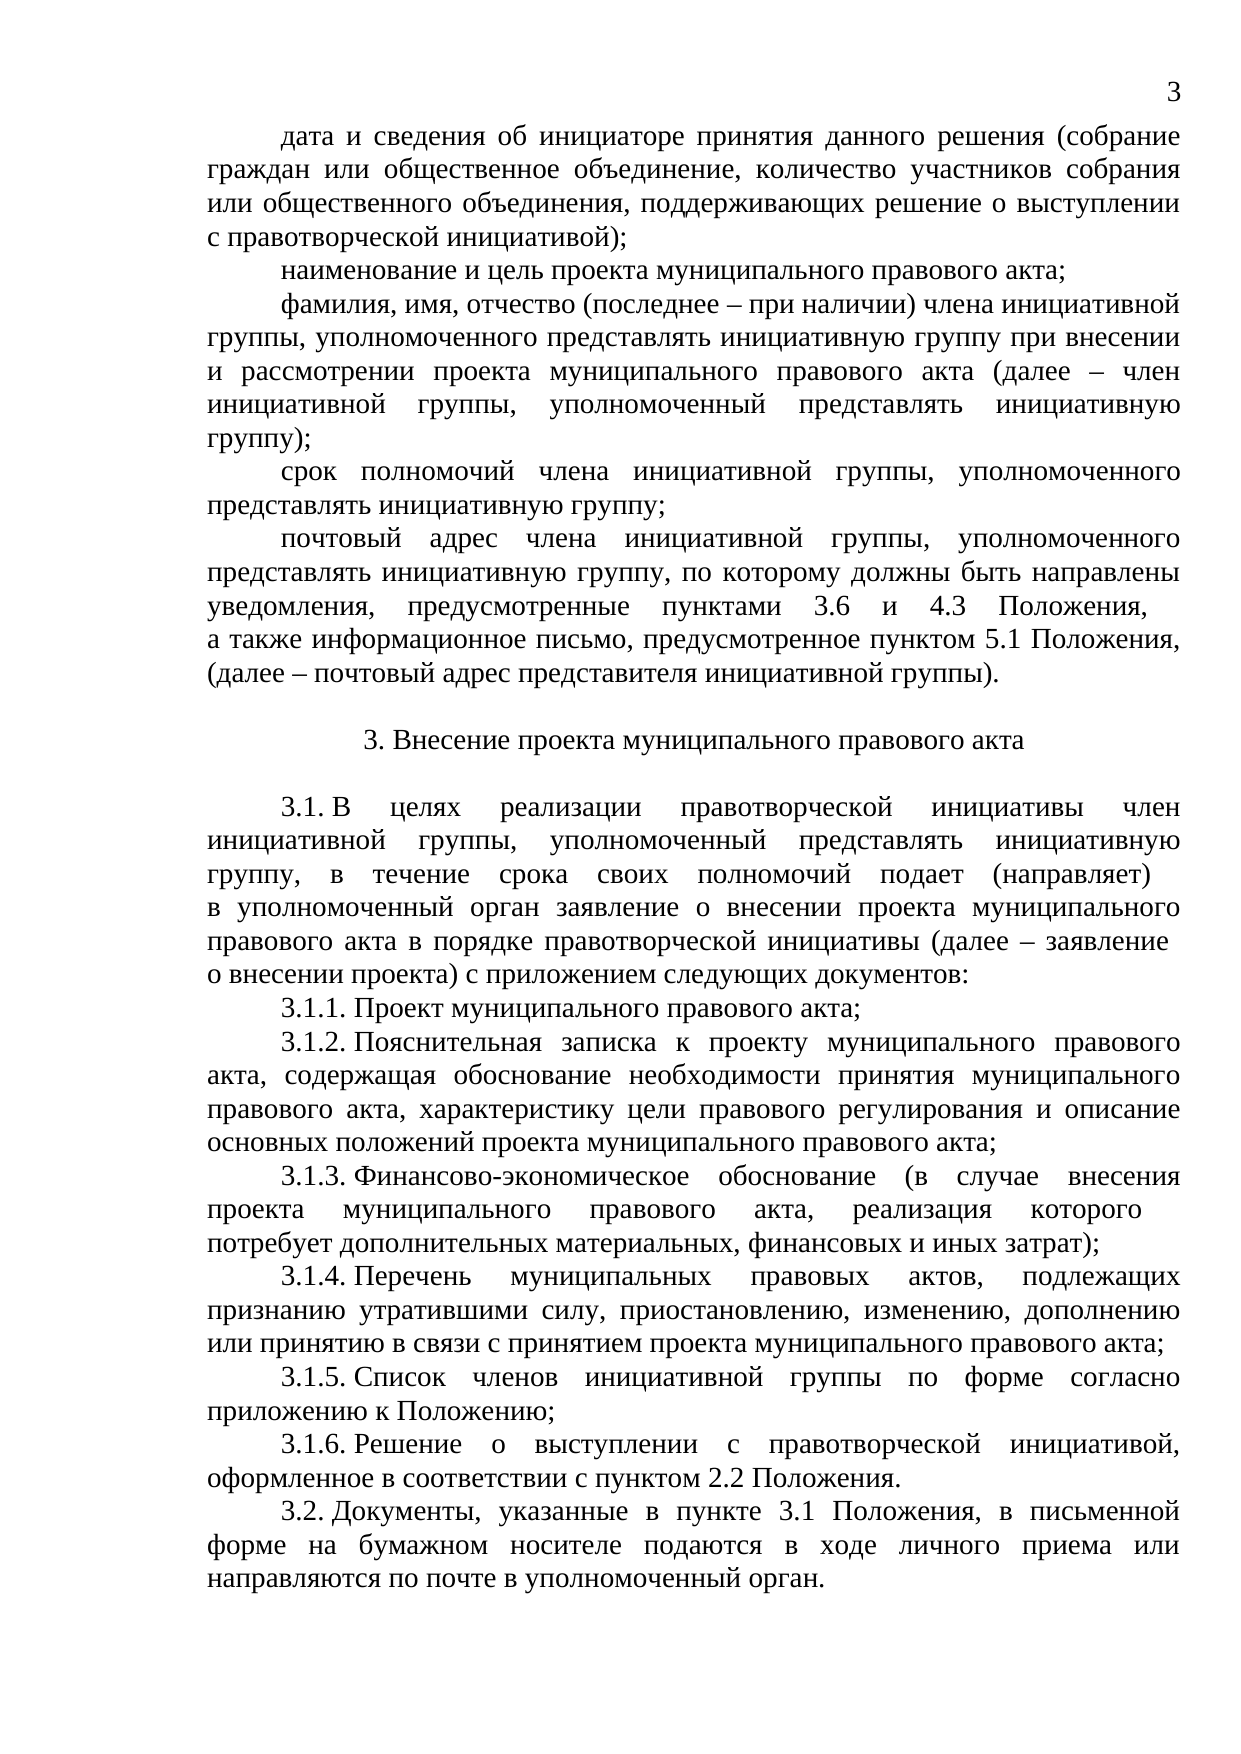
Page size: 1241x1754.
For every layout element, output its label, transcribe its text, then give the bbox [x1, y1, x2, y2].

text почтовый адрес члена инициативной группы, уполномоченного представлять инициативную группу, по которому должны быть направлены уведомления, предусмотренные пунктами 3.6 и 4.3 Положения, а также информационное письмо, предусмотренное пунктом 5.1 Положения, (далее – почтовый адрес представителя инициативной группы). [207, 521, 1181, 688]
text 3.1.2. Пояснительная записка к проекту муниципального правового акта, содержащая обоснование необходимости принятия муниципального правового акта, характеристику цели правового регулирования и описание основных положений проекта муниципального правового акта; [207, 1024, 1181, 1158]
text 3.1.3. Финансово-экономическое обоснование (в случае внесения проекта муниципального правового акта, реализация которого потребует дополнительных материальных, финансовых и иных затрат); [207, 1158, 1181, 1258]
text 3.1.4. Перечень муниципальных правовых актов, подлежащих признанию утратившими силу, приостановлению, изменению, дополнению или принятию в связи с принятием проекта муниципального правового акта; [207, 1258, 1181, 1359]
text 3. Внесение проекта муниципального правового акта [207, 722, 1181, 755]
text наименование и цель проекта муниципального правового акта; [207, 252, 1181, 286]
text срок полномочий члена инициативной группы, уполномоченного представлять инициативную группу; [207, 453, 1181, 521]
text 3.2. Документы, указанные в пункте 3.1 Положения, в письменной форме на бумажном носителе подаются в ходе личного приема или направляются по почте в уполномоченный орган. [207, 1493, 1181, 1594]
text 3.1.6. Решение о выступлении с правотворческой инициативой, оформленное в соответствии с пунктом 2.2 Положения. [207, 1426, 1181, 1493]
text 3.1.5. Список членов инициативной группы по форме согласно приложению к Положению; [207, 1359, 1181, 1426]
text 3.1.1. Проект муниципального правового акта; [207, 990, 1181, 1024]
text дата и сведения об инициаторе принятия данного решения (собрание граждан или общественное объединение, количество участников собрания или общественного объединения, поддерживающих решение о выступлении с правотворческой инициативой); [207, 118, 1181, 252]
text фамилия, имя, отчество (последнее – при наличии) члена инициативной группы, уполномоченного представлять инициативную группу при внесении и рассмотрении проекта муниципального правового акта (далее – член инициативной группы, уполномоченный представлять инициативную группу); [207, 286, 1181, 453]
text 3.1. В целях реализации правотворческой инициативы член инициативной группы, уполномоченный представлять инициативную группу, в течение срока своих полномочий подает (направляет) в уполномоченный орган заявление о внесении проекта муниципального правового акта в порядке правотворческой инициативы (далее – заявление о внесении проекта) с приложением следующих документов: [207, 789, 1181, 990]
